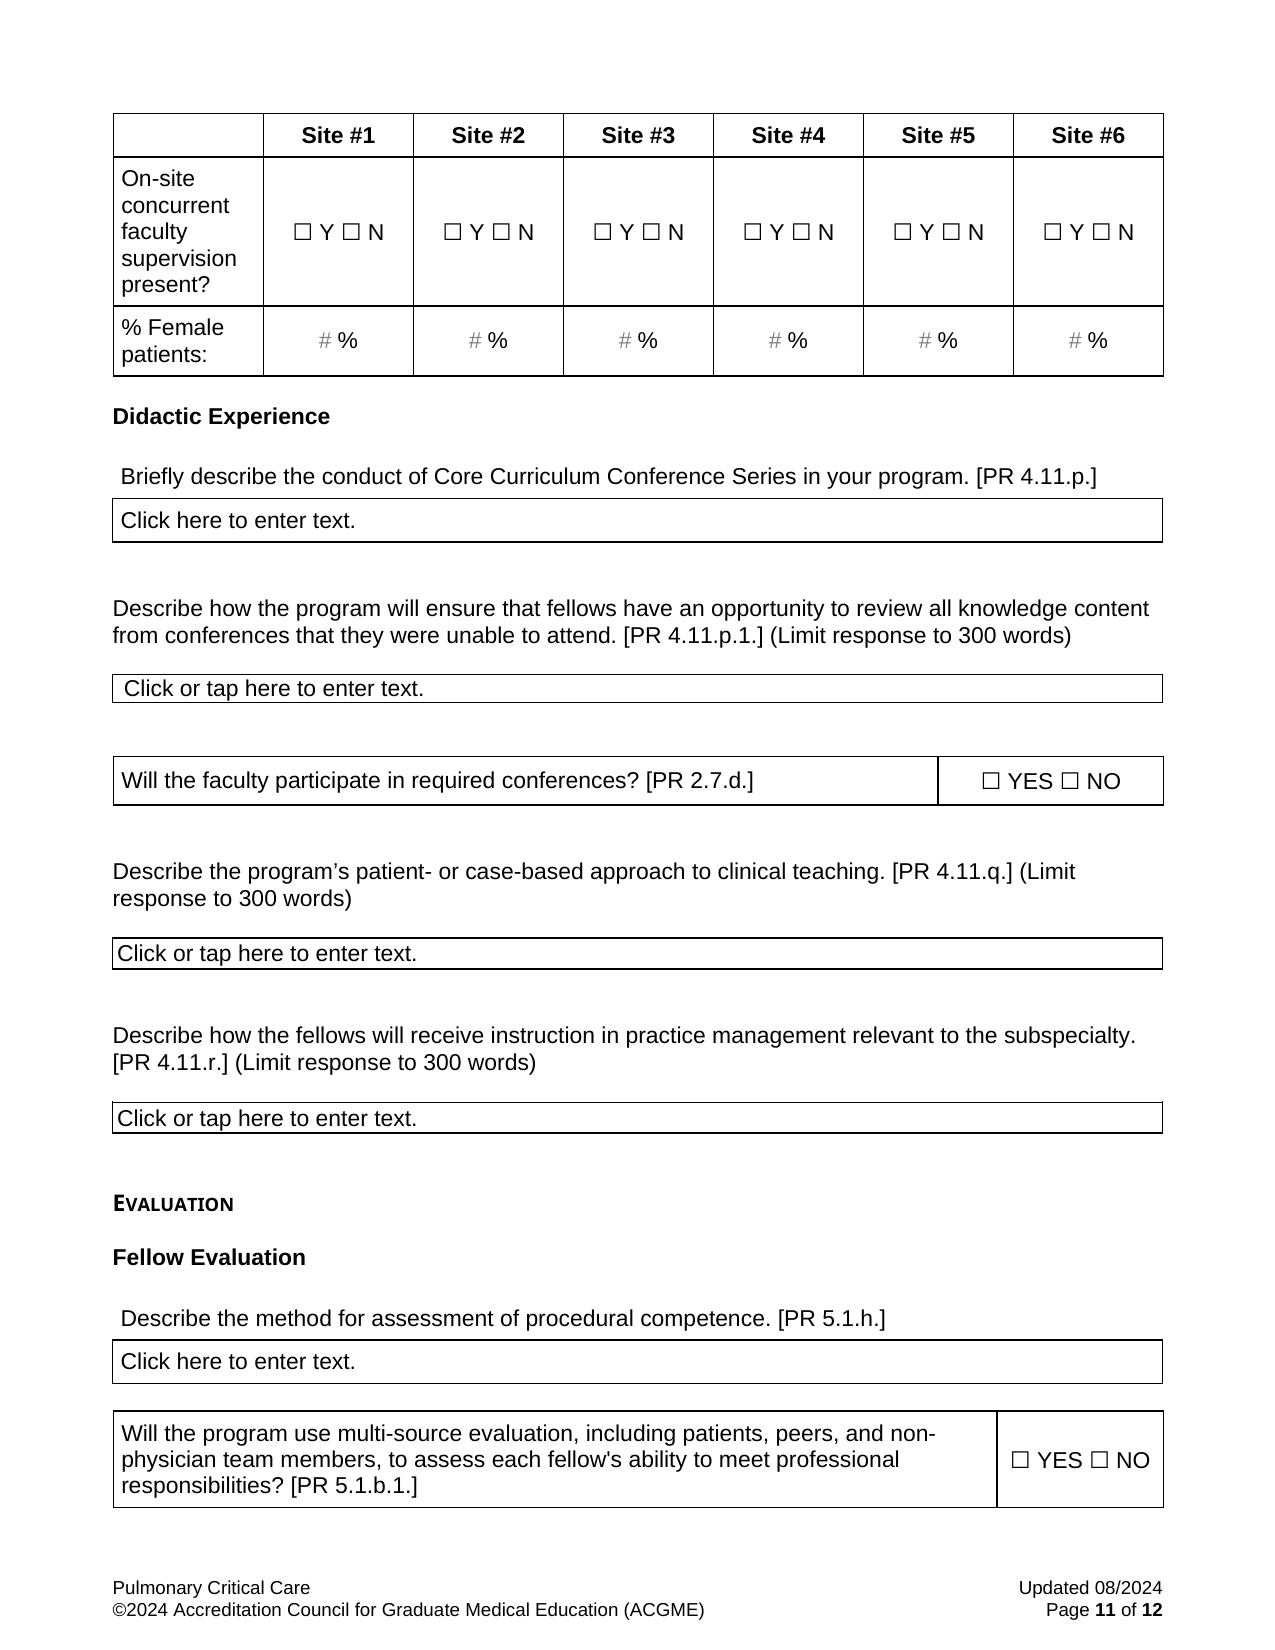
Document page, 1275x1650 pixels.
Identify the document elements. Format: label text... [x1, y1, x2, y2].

table_cell Y N [264, 158, 413, 305]
table_cell Y N [414, 158, 563, 305]
table_cell Y N [564, 158, 713, 305]
table_header [114, 114, 263, 156]
table_cell On-site concurrent faculty supervision present? [114, 158, 263, 305]
table_header Site #5 [864, 114, 1013, 156]
table_header Briefly describe the conduct of Core Curriculum Conference Series in your program. [PR 4.11.p.] [113, 456, 1162, 497]
table_header Will the program use multi-source evaluation, including patients, peers, and non-physician team members, to assess each fellow's ability to meet professional responsibilities? [PR 5.1.b.1.] [114, 1412, 996, 1507]
table_header Site #4 [714, 114, 863, 156]
table_header Site #2 [414, 114, 563, 156]
table_header Will the faculty participate in required conferences? [PR 2.7.d.] [114, 757, 937, 804]
table_cell Y N [1014, 158, 1163, 305]
table_header YES NO [998, 1412, 1163, 1507]
text Evaluation [112, 1187, 1162, 1218]
text Describe how the program will ensure that fellows have an opportunity to review all knowledge content from conferences that they were unable to attend. [PR 4.11.p.1.] (Limit response to 300 words) [112, 595, 1162, 648]
table_cell % [1014, 307, 1163, 375]
table_header Site #1 [264, 114, 413, 156]
table_cell % [264, 307, 413, 375]
table_cell % [414, 307, 563, 375]
text Didactic Experience [112, 403, 1162, 429]
table_cell Y N [714, 158, 863, 305]
text Fellow Evaluation [112, 1244, 1162, 1271]
text Describe the program’s patient- or case-based approach to clinical teaching. [PR 4.11.q.] (Limit response to 300 words) [112, 858, 1162, 911]
table_cell % [564, 307, 713, 375]
table_header Describe the method for assessment of procedural competence. [PR 5.1.h.] [113, 1297, 1162, 1339]
table_header Site #6 [1014, 114, 1163, 156]
table_cell % Female patients: [114, 307, 263, 375]
table_cell Y N [864, 158, 1013, 305]
table_cell % [714, 307, 863, 375]
table_header Site #3 [564, 114, 713, 156]
table_header YES NO [939, 757, 1163, 804]
table_cell % [864, 307, 1013, 375]
text Describe how the fellows will receive instruction in practice management relevant to the subspecialty. [PR 4.11.r.] (Limit response to 300 words) [112, 1022, 1162, 1075]
